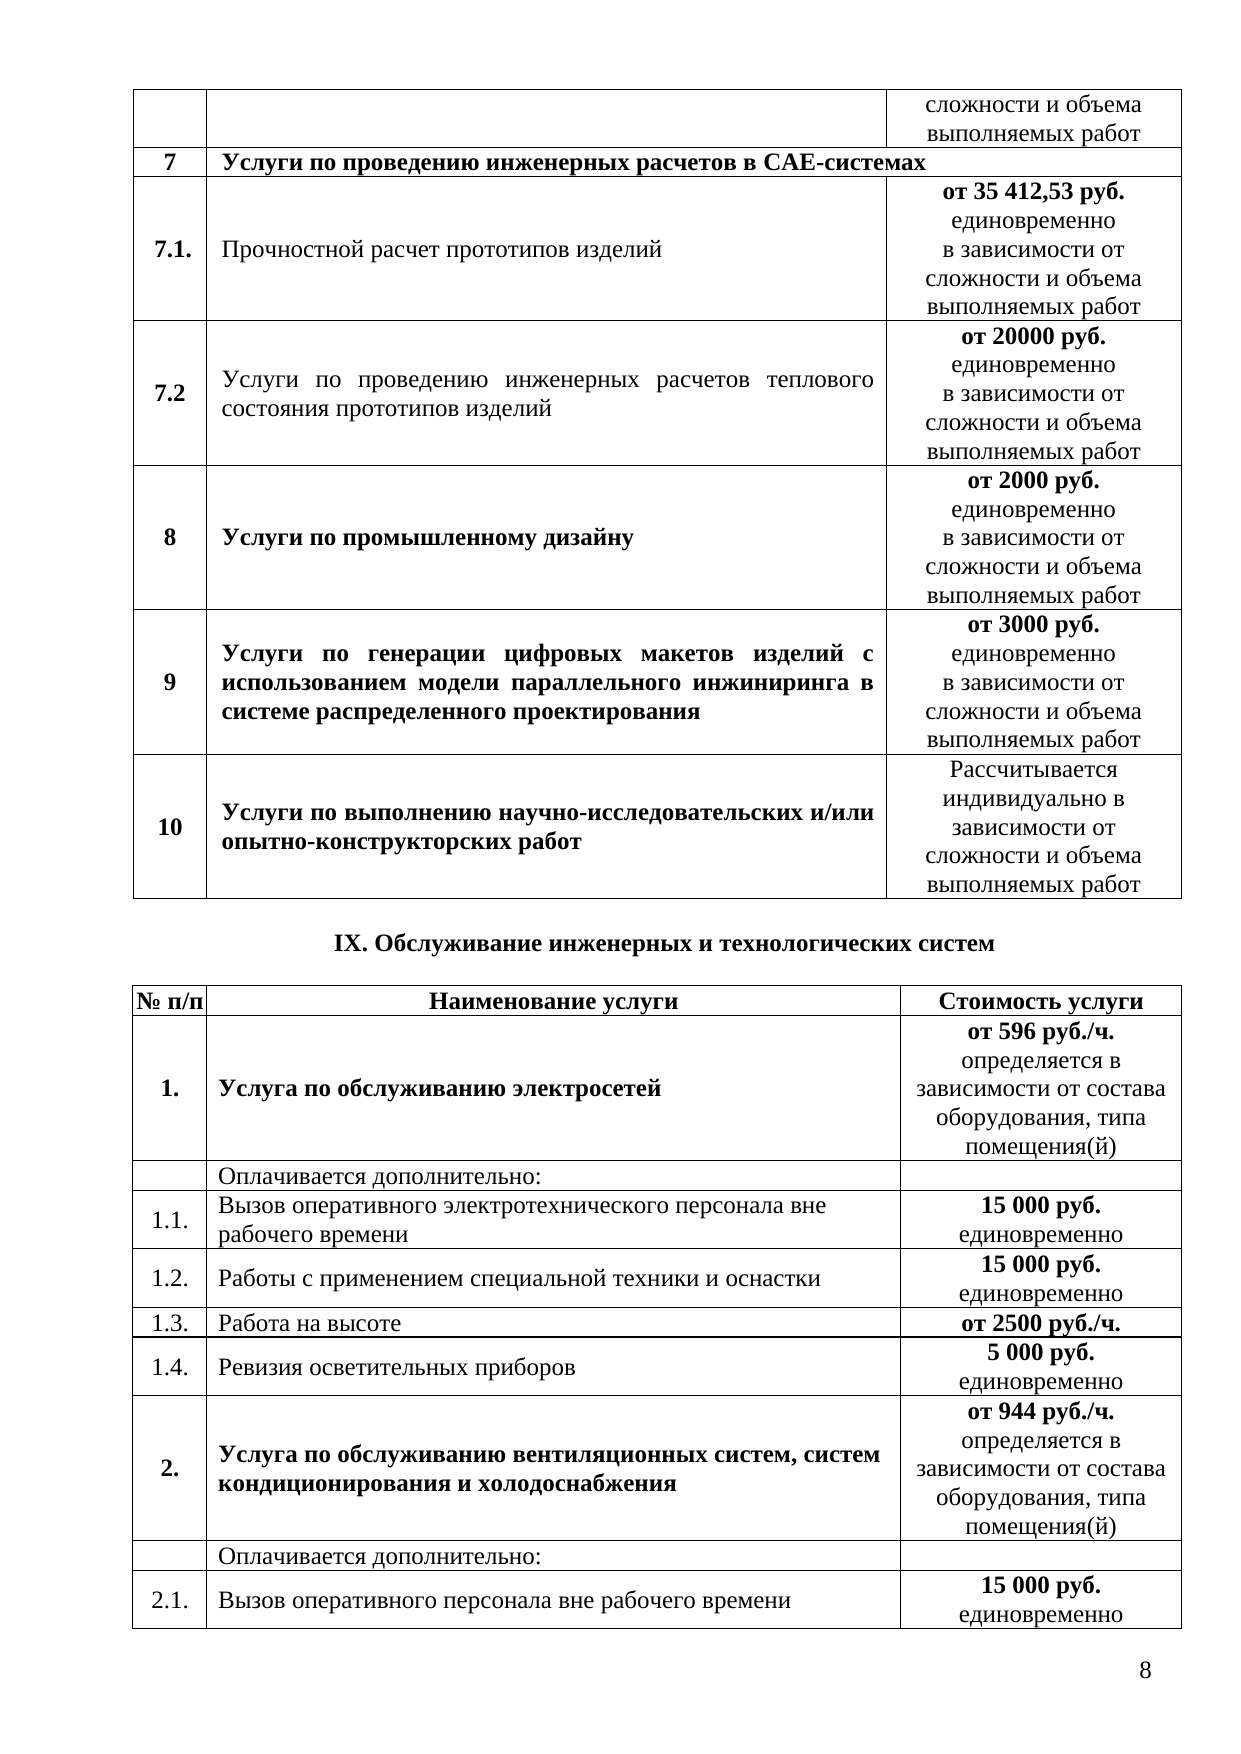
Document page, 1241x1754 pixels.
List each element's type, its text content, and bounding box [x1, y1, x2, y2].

table_cell Услуга по обслуживанию электросетей [207, 1016, 900, 1160]
table_cell 6 [134, 90, 206, 147]
table_cell 7.1. [134, 177, 206, 320]
table_cell Оплачивается дополнительно: [207, 1161, 900, 1189]
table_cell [887, 90, 1181, 147]
table_cell 2.1. [133, 1571, 206, 1628]
table_cell Прочностной расчет прототипов изделий [207, 177, 886, 320]
table_cell 10 [134, 755, 206, 898]
table_cell от 3000 руб. единовременно в зависимости от сложности и объема выполняемых работ [887, 610, 1181, 753]
table_cell от 596 руб./ч. определяется в зависимости от состава оборудования, типа помещения(й) [901, 1016, 1181, 1160]
table_header Наименование услуги [207, 986, 900, 1015]
table_cell 2. [133, 1396, 206, 1540]
table_cell 7 [134, 148, 206, 176]
table_cell 15 000 руб. единовременно [901, 1191, 1181, 1248]
table_cell Услуги по генерации цифровых макетов изделий с использованием модели параллельного инжиниринга в системе распределенного проектирования [207, 610, 886, 753]
table_header Стоимость услуги [901, 986, 1181, 1015]
table_cell от 2500 руб./ч. [901, 1308, 1181, 1336]
table_cell [133, 1161, 206, 1189]
table_cell 15 000 руб. единовременно [901, 1249, 1181, 1307]
table_cell от 2000 руб. единовременно в зависимости от сложности и объема выполняемых работ [887, 466, 1181, 609]
table_cell Работы с применением специальной техники и оснастки [207, 1249, 900, 1307]
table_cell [901, 1571, 1181, 1628]
table_cell [133, 1541, 206, 1569]
table_cell Вызов оперативного персонала вне рабочего времени [207, 1571, 900, 1628]
table_cell 1. [133, 1016, 206, 1160]
table_header № п/п [133, 986, 206, 1015]
table_cell [901, 1541, 1181, 1569]
table_cell 1.4. [133, 1338, 206, 1395]
table_cell от 944 руб./ч. определяется в зависимости от состава оборудования, типа помещения(й) [901, 1396, 1181, 1540]
table_cell Ревизия осветительных приборов [207, 1338, 900, 1395]
table_cell от 20000 руб. единовременно в зависимости от сложности и объема выполняемых работ [887, 321, 1181, 464]
table_cell Услуги по проведению инженерных расчетов в CAE-системах [207, 148, 1181, 176]
table_cell Услуги по выполнению научно-исследовательских и/или опытно-конструкторских работ [207, 755, 886, 898]
table_cell Услуга по обслуживанию вентиляционных систем, систем кондиционирования и холодоснабжения [207, 1396, 900, 1540]
table_cell Услуги по проведению инженерных расчетов теплового состояния прототипов изделий [207, 321, 886, 464]
table_cell Услуги по промышленному дизайну [207, 466, 886, 609]
table_cell [901, 1161, 1181, 1189]
table_cell 5 000 руб. единовременно [901, 1338, 1181, 1395]
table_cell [207, 90, 886, 147]
table_cell 9 [134, 610, 206, 753]
table_cell 1.1. [133, 1191, 206, 1248]
table_cell 8 [134, 466, 206, 609]
text IX. Обслуживание инженерных и технологических систем [177, 928, 1152, 956]
table_cell Работа на высоте [207, 1308, 900, 1336]
table_cell Вызов оперативного электротехнического персонала вне рабочего времени [207, 1191, 900, 1248]
table_cell 1.2. [133, 1249, 206, 1307]
table_cell 7.2 [134, 321, 206, 464]
table_cell Оплачивается дополнительно: [207, 1541, 900, 1569]
table_cell от 35 412,53 руб. единовременно в зависимости от сложности и объема выполняемых работ [887, 177, 1181, 320]
table_cell 1.3. [133, 1308, 206, 1336]
table_cell Рассчитывается индивидуально в зависимости от сложности и объема выполняемых работ [887, 755, 1181, 898]
